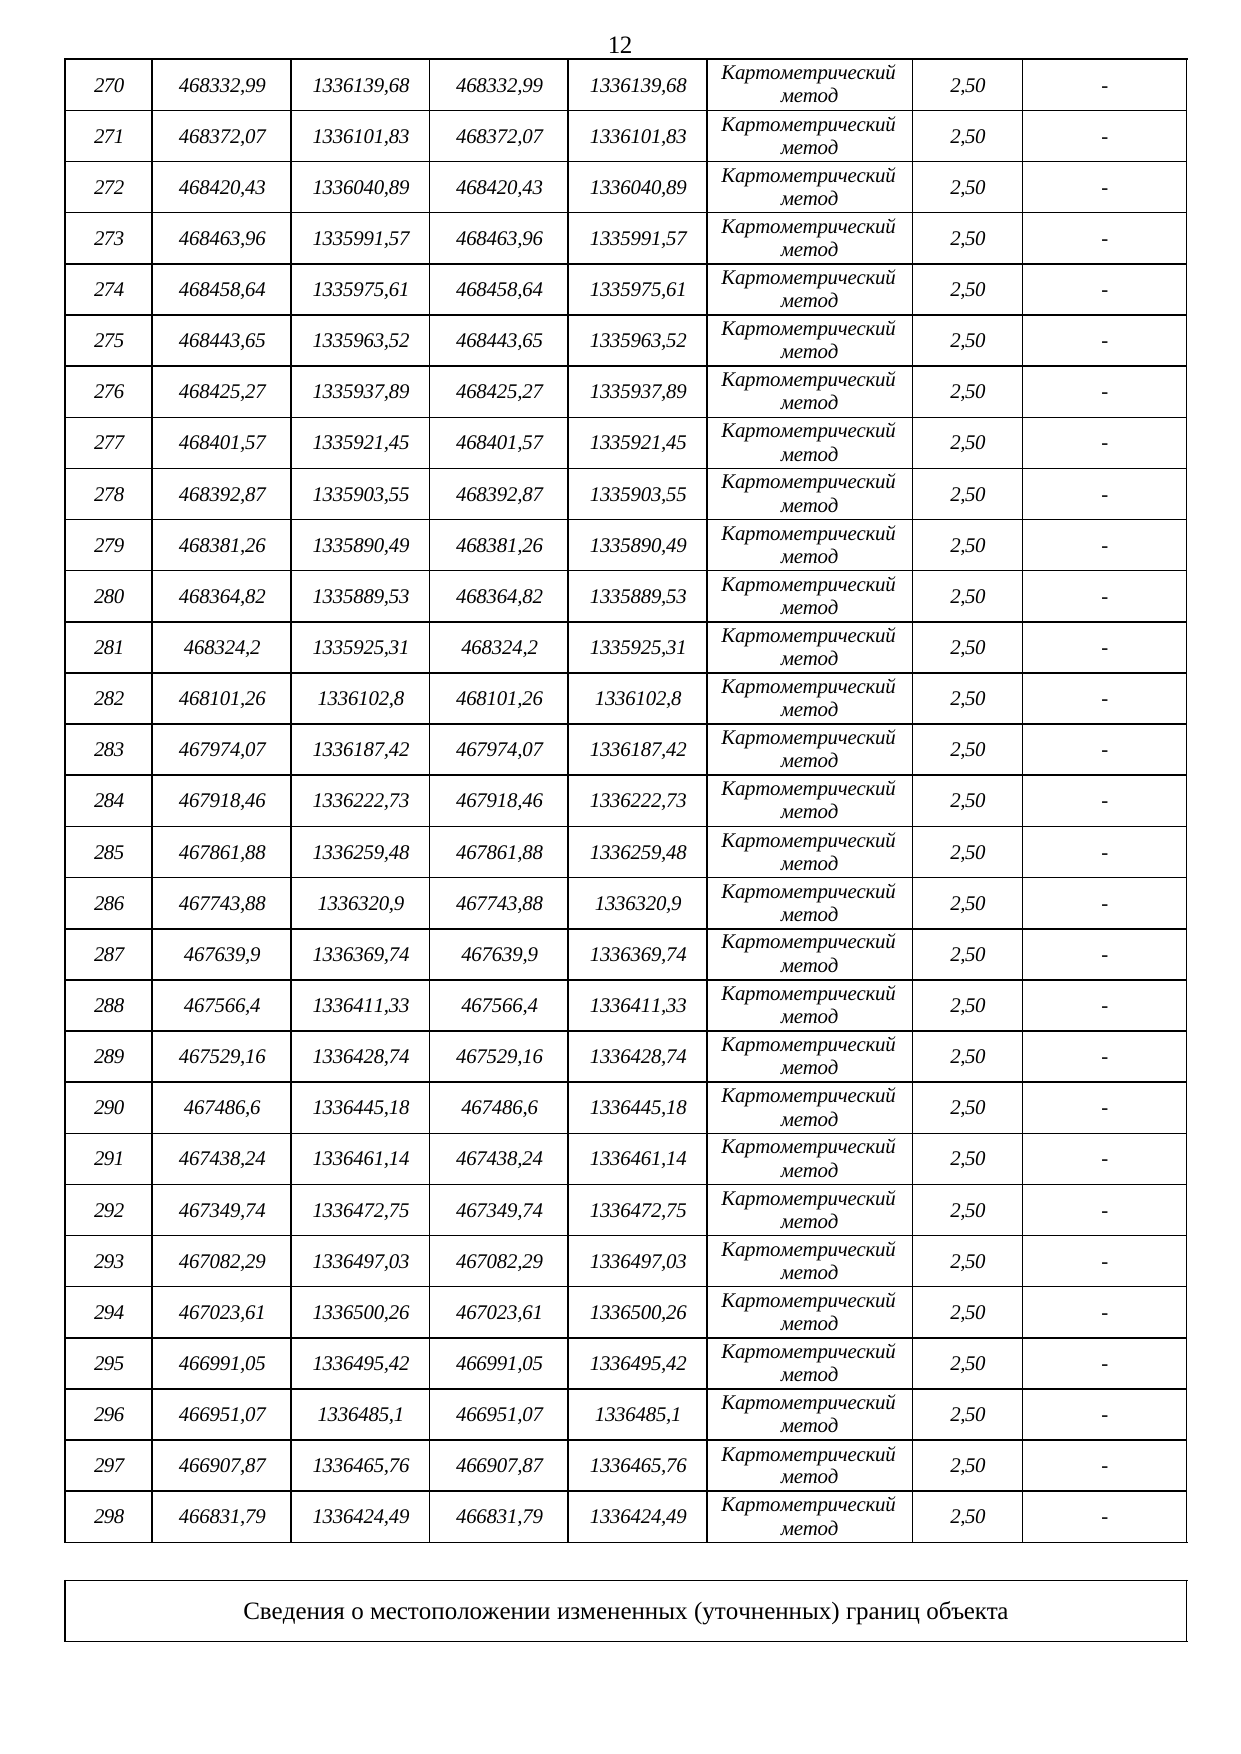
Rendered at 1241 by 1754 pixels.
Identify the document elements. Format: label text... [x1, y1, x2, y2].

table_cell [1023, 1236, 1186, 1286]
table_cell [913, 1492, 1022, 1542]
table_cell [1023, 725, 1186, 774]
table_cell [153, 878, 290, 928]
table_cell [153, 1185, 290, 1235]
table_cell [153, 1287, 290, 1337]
table_cell 1335963,52 [569, 316, 706, 365]
table_cell Картометрический метод [708, 265, 912, 314]
table_cell 2,50 [913, 111, 1022, 161]
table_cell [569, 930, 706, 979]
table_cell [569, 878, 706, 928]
table_cell 1336139,68 [569, 60, 706, 109]
table_cell 271 [66, 111, 151, 161]
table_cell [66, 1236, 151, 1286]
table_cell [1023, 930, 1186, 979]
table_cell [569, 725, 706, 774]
table_cell Картометрический метод [708, 213, 912, 263]
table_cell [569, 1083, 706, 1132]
table_cell 2,50 [913, 316, 1022, 365]
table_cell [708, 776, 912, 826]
table_cell 468401,57 [153, 418, 290, 467]
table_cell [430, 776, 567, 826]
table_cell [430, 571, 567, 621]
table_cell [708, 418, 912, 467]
table_cell 1336040,89 [292, 162, 429, 212]
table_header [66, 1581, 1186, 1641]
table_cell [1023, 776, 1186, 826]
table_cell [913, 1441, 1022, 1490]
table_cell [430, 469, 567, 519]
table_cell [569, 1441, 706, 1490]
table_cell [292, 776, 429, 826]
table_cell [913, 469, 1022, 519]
table_cell 272 [66, 162, 151, 212]
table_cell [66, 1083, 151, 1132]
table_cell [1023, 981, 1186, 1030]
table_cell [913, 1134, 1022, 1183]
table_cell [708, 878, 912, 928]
table_cell 468332,99 [153, 60, 290, 109]
table_cell 274 [66, 265, 151, 314]
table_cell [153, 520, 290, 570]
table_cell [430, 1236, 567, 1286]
table_cell - [1023, 213, 1186, 263]
table_cell 2,50 [913, 162, 1022, 212]
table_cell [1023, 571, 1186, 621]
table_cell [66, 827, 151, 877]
table_cell 468425,27 [430, 367, 567, 416]
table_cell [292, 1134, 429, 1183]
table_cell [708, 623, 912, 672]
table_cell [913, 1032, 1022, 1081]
table_cell 2,50 [913, 265, 1022, 314]
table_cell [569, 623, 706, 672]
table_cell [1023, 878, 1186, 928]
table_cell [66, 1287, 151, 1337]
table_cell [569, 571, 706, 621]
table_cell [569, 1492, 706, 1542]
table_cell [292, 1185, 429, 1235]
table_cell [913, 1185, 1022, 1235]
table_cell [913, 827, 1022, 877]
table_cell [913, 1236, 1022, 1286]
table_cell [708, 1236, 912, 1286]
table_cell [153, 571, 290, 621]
table_cell 468420,43 [153, 162, 290, 212]
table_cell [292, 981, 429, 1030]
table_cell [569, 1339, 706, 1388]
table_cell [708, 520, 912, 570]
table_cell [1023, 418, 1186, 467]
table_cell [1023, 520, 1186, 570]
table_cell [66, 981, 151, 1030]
table_cell 468458,64 [430, 265, 567, 314]
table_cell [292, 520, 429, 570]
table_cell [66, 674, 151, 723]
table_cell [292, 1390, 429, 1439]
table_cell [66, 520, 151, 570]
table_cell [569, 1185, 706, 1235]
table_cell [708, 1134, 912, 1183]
table_cell 1335937,89 [292, 367, 429, 416]
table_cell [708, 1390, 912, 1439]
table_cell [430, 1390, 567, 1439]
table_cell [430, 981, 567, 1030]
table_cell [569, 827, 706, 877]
table_cell 2,50 [913, 367, 1022, 416]
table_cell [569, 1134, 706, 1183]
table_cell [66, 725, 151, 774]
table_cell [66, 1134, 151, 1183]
table_cell 270 [66, 60, 151, 109]
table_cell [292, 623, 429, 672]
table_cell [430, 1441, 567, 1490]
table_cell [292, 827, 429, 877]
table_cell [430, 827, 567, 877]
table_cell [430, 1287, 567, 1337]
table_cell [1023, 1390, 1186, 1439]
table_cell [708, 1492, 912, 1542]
table_cell 2,50 [913, 60, 1022, 109]
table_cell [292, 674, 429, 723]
table_cell Картометрический метод [708, 60, 912, 109]
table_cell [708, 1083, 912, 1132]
table_cell 1335991,57 [569, 213, 706, 263]
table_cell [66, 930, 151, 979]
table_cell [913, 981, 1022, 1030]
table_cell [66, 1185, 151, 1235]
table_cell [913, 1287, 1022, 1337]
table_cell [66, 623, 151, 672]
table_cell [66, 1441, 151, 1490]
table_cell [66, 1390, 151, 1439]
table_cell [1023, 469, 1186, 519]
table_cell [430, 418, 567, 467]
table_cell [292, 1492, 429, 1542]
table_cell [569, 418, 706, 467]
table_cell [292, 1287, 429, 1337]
table_cell 273 [66, 213, 151, 263]
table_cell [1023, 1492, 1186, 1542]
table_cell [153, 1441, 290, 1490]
table_cell Картометрический метод [708, 367, 912, 416]
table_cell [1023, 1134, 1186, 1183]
table_cell 1336139,68 [292, 60, 429, 109]
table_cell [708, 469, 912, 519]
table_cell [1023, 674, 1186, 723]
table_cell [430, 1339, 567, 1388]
table_cell 468425,27 [153, 367, 290, 416]
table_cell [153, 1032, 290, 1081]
table_cell 468332,99 [430, 60, 567, 109]
table_cell 276 [66, 367, 151, 416]
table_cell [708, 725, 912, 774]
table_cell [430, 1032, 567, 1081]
table_cell - [1023, 162, 1186, 212]
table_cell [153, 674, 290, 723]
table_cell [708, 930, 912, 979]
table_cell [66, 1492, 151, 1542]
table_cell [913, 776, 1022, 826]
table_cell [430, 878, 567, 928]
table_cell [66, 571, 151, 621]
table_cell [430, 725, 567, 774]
table_cell 468463,96 [153, 213, 290, 263]
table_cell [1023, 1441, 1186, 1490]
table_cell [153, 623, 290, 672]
table_cell Картометрический метод [708, 316, 912, 365]
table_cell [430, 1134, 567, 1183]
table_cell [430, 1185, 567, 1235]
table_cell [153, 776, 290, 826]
table_cell 468443,65 [430, 316, 567, 365]
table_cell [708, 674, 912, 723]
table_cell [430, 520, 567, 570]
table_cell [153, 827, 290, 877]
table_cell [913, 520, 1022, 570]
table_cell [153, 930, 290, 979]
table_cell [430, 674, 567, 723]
table_cell 468443,65 [153, 316, 290, 365]
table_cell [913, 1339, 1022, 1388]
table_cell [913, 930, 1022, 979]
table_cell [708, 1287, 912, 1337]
table_cell 468372,07 [153, 111, 290, 161]
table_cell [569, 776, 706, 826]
table_cell Картометрический метод [708, 162, 912, 212]
table_cell 1336101,83 [569, 111, 706, 161]
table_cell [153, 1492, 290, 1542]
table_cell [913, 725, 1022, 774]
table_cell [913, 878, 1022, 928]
table_cell 275 [66, 316, 151, 365]
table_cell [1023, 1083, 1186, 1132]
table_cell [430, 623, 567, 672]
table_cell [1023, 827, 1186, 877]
table_cell - [1023, 60, 1186, 109]
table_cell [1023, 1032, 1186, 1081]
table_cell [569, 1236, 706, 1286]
table_cell - [1023, 367, 1186, 416]
table_cell - [1023, 111, 1186, 161]
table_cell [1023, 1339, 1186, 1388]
table_cell 1335991,57 [292, 213, 429, 263]
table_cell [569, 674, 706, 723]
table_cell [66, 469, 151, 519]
table_cell 1336040,89 [569, 162, 706, 212]
table_cell 468463,96 [430, 213, 567, 263]
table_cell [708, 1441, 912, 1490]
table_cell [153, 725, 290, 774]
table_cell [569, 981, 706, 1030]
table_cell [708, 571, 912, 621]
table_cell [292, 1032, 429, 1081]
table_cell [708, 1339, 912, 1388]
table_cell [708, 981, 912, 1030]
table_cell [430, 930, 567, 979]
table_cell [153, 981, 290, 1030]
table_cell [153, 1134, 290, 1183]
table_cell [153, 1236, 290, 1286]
table_cell 1336101,83 [292, 111, 429, 161]
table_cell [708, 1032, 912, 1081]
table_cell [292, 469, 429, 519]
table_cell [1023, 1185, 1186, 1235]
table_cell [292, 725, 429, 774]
table_cell - [1023, 265, 1186, 314]
table_cell 1335937,89 [569, 367, 706, 416]
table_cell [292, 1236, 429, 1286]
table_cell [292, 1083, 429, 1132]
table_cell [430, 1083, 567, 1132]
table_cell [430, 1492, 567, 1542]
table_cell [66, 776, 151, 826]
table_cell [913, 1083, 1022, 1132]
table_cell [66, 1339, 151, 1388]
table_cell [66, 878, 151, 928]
table_cell 468420,43 [430, 162, 567, 212]
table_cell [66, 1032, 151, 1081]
table_cell 468458,64 [153, 265, 290, 314]
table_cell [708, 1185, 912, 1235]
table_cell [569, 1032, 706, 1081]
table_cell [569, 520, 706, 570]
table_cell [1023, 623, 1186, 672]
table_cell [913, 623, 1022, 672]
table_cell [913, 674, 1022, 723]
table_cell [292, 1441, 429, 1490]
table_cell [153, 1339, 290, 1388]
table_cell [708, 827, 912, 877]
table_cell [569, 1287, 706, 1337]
table_cell Картометрический метод [708, 111, 912, 161]
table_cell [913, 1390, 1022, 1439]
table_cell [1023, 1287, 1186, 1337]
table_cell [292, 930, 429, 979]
table_cell 1335975,61 [292, 265, 429, 314]
table_cell - [1023, 316, 1186, 365]
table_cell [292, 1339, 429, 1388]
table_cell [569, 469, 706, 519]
table_cell 1335963,52 [292, 316, 429, 365]
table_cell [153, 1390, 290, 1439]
table_cell 277 [66, 418, 151, 467]
table_cell 2,50 [913, 213, 1022, 263]
table_cell 1335975,61 [569, 265, 706, 314]
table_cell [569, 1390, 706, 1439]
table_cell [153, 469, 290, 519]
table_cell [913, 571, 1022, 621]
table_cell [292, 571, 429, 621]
table_cell 468372,07 [430, 111, 567, 161]
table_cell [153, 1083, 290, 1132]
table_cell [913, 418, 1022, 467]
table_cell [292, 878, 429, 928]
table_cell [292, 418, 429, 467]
